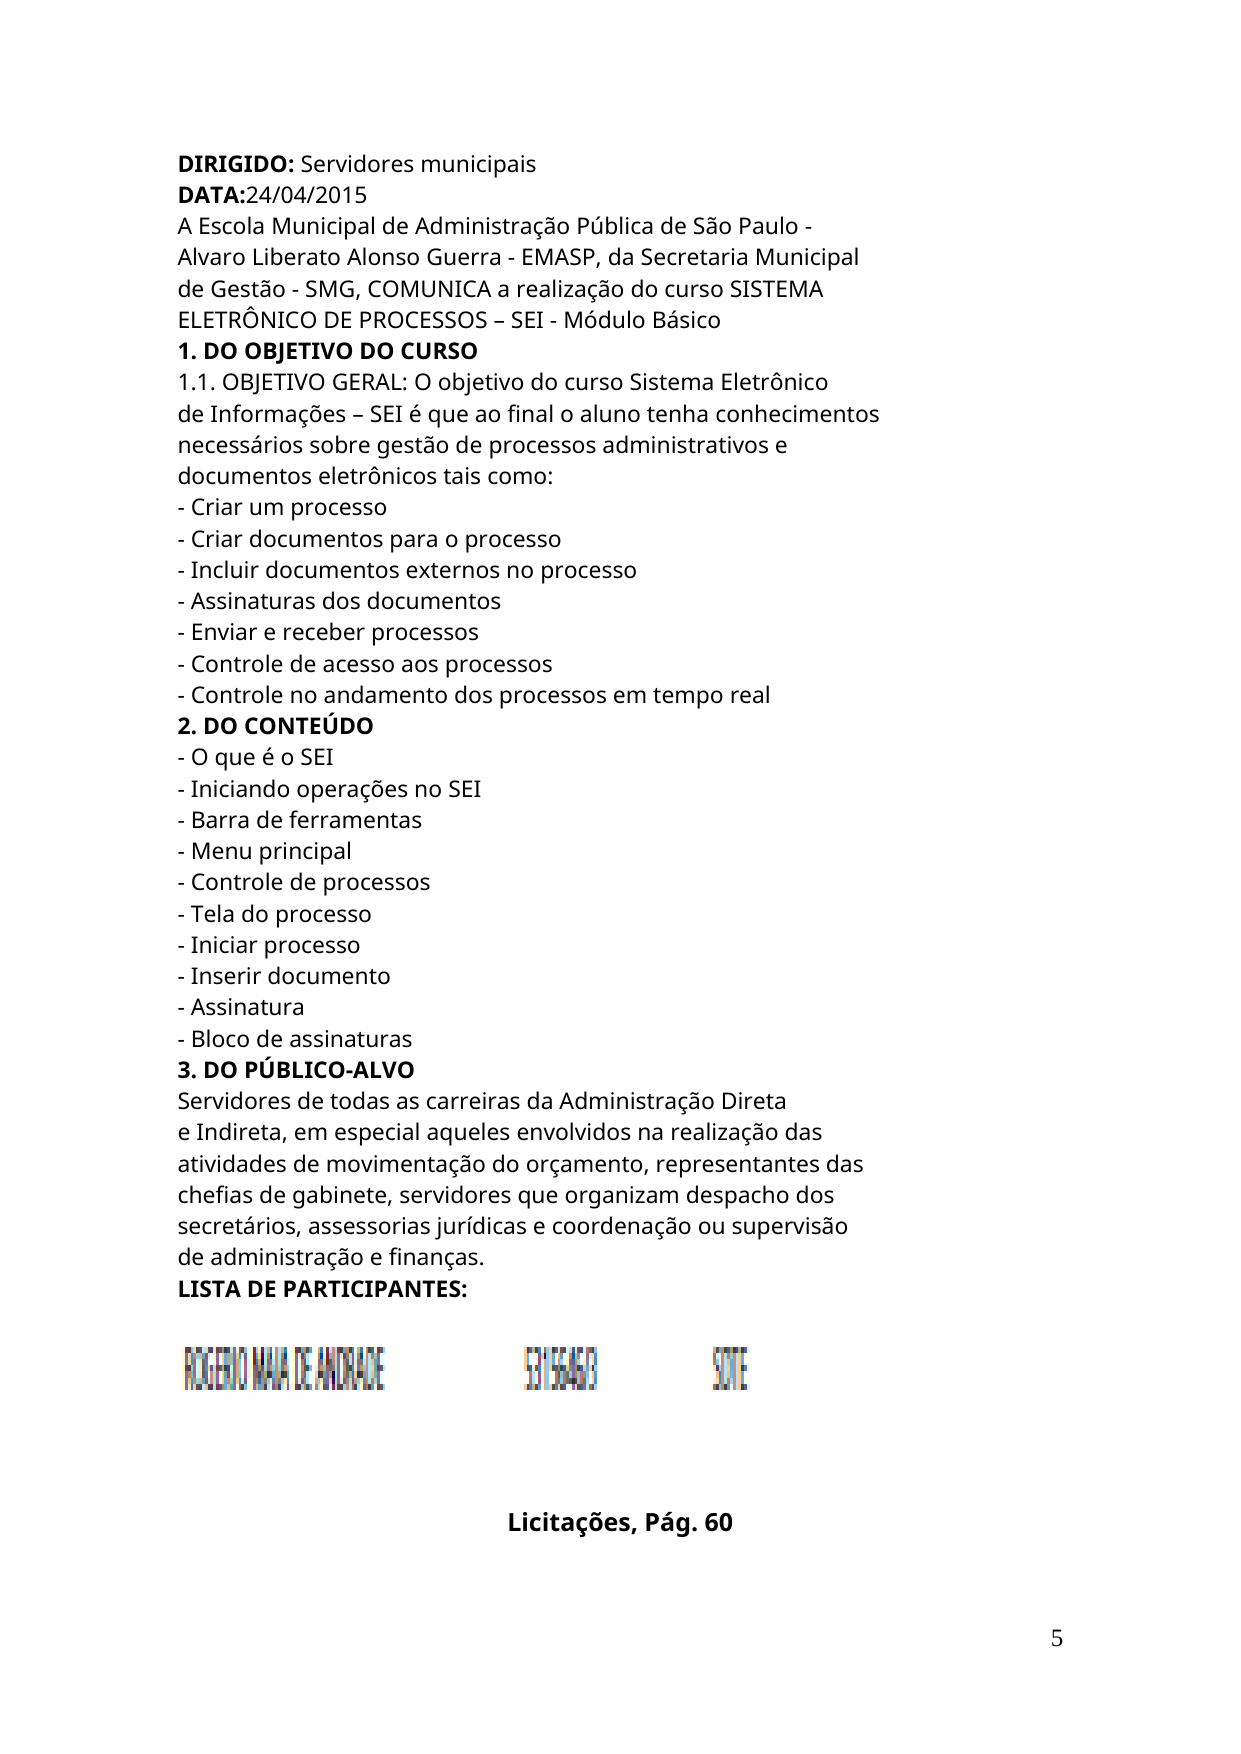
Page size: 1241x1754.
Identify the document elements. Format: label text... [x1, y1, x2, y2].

text - Controle de acesso aos processos [177, 648, 1063, 679]
text documentos eletrônicos tais como: [177, 460, 1063, 491]
text e Indireta, em especial aqueles envolvidos na realização das [177, 1116, 1063, 1148]
text - Barra de ferramentas [177, 804, 1063, 835]
text necessários sobre gestão de processos administrativos e [177, 429, 1063, 460]
text - Controle no andamento dos processos em tempo real [177, 679, 1063, 710]
text - Criar um processo [177, 491, 1063, 523]
text - Menu principal [177, 835, 1063, 866]
text chefias de gabinete, servidores que organizam despacho dos [177, 1179, 1063, 1210]
text Licitações, Pág. 60 [177, 1505, 1063, 1539]
text - Assinatura [177, 991, 1063, 1023]
text LISTA DE PARTICIPANTES: [177, 1273, 1063, 1304]
text 3. DO PÚBLICO-ALVO [177, 1054, 1063, 1085]
text secretários, assessorias jurídicas e coordenação ou supervisão [177, 1210, 1063, 1241]
text - Iniciando operações no SEI [177, 773, 1063, 804]
text ELETRÔNICO DE PROCESSOS – SEI - Módulo Básico [177, 304, 1063, 335]
text - Enviar e receber processos [177, 616, 1063, 648]
text 1.1. OBJETIVO GERAL: O objetivo do curso Sistema Eletrônico [177, 366, 1063, 398]
text - O que é o SEI [177, 741, 1063, 773]
text atividades de movimentação do orçamento, representantes das [177, 1148, 1063, 1179]
text DIRIGIDO: Servidores municipais [177, 148, 1063, 179]
text - Assinaturas dos documentos [177, 585, 1063, 616]
text - Iniciar processo [177, 929, 1063, 960]
text 1. DO OBJETIVO DO CURSO [177, 335, 1063, 366]
text - Bloco de assinaturas [177, 1023, 1063, 1054]
text Servidores de todas as carreiras da Administração Direta [177, 1085, 1063, 1116]
text de administração e finanças. [177, 1241, 1063, 1273]
text de Gestão - SMG, COMUNICA a realização do curso SISTEMA [177, 273, 1063, 304]
text A Escola Municipal de Administração Pública de São Paulo - [177, 210, 1063, 241]
text - Inserir documento [177, 960, 1063, 991]
text 2. DO CONTEÚDO [177, 710, 1063, 741]
text Alvaro Liberato Alonso Guerra - EMASP, da Secretaria Municipal [177, 241, 1063, 273]
text - Tela do processo [177, 898, 1063, 929]
text - Incluir documentos externos no processo [177, 554, 1063, 585]
text - Controle de processos [177, 866, 1063, 898]
text DATA:24/04/2015 [177, 179, 1063, 210]
text - Criar documentos para o processo [177, 523, 1063, 554]
text de Informações – SEI é que ao final o aluno tenha conhecimentos [177, 398, 1063, 429]
